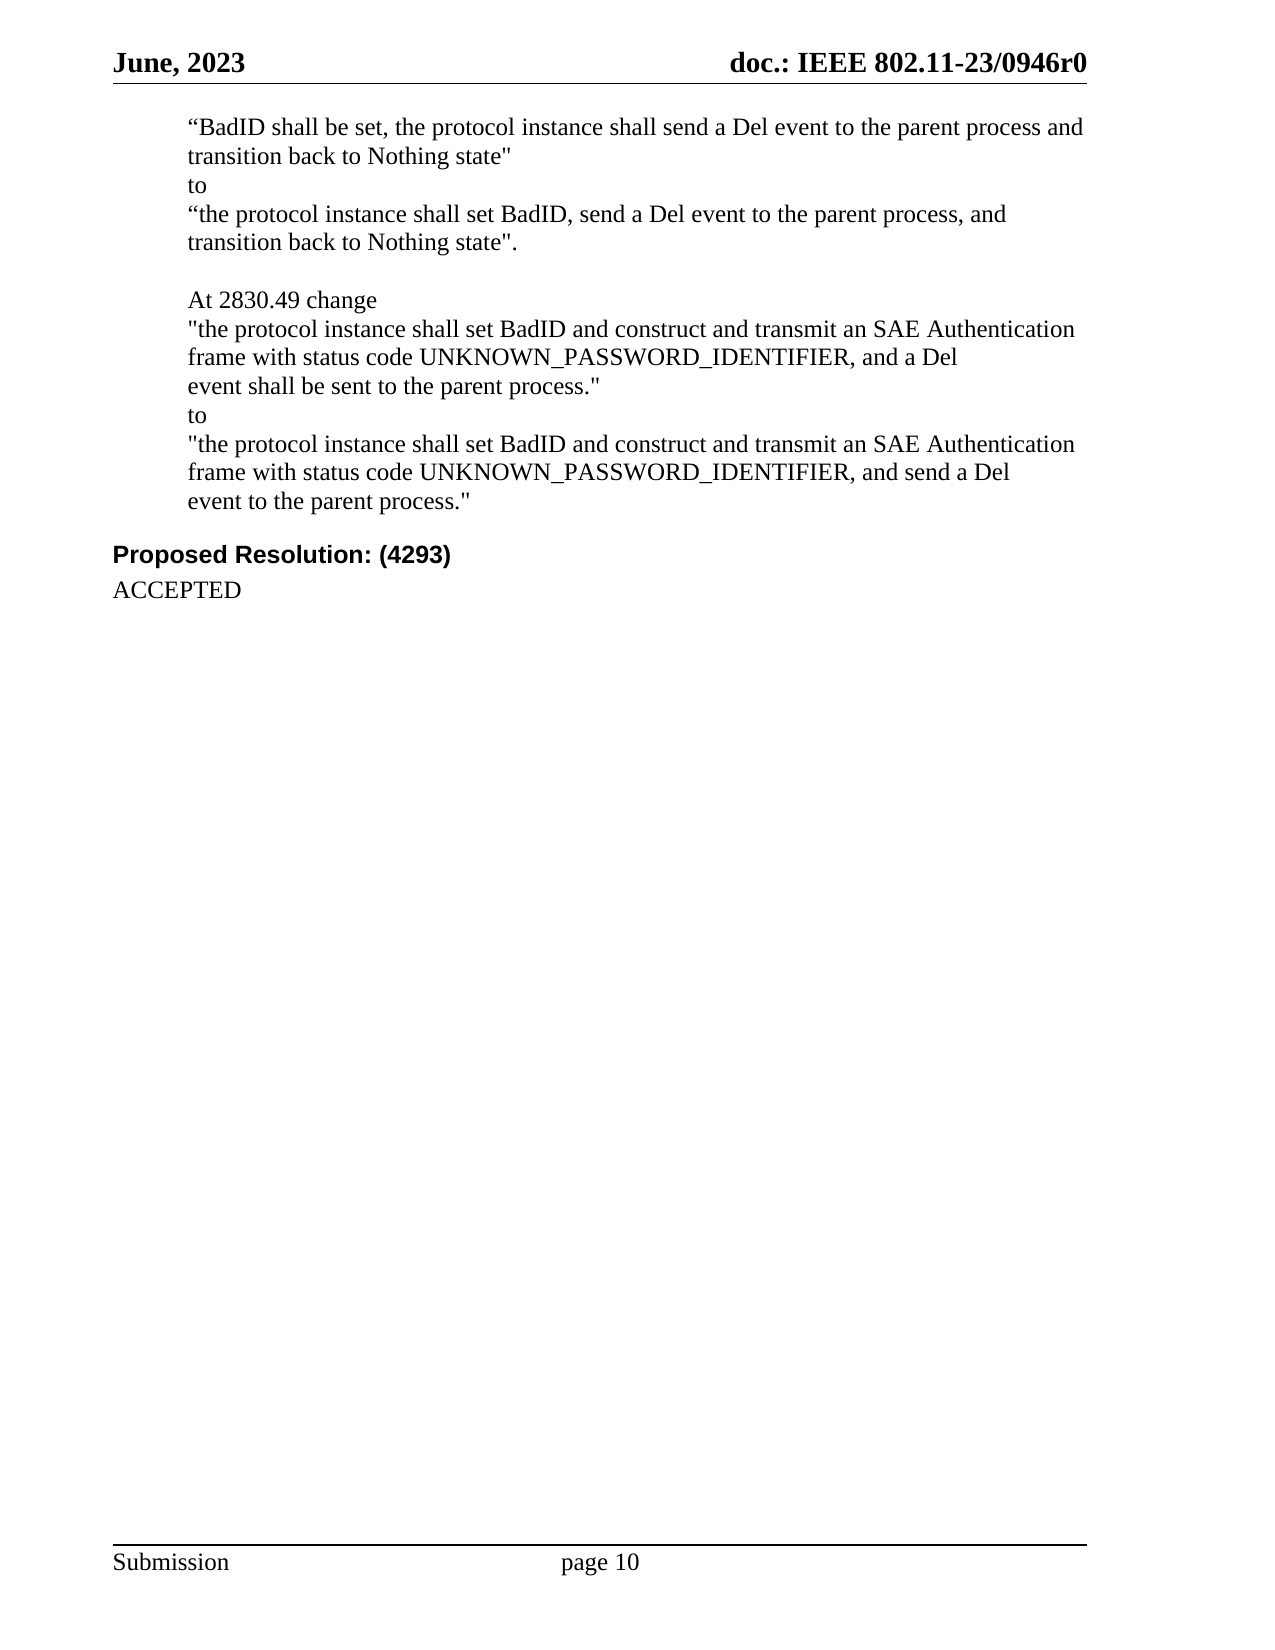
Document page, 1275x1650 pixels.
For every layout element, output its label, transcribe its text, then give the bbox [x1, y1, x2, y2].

text ACCEPTED [112, 575, 1087, 604]
list frame with status code UNKNOWN_PASSWORD_IDENTIFIER, and send a Del [187, 457, 1087, 486]
list to [187, 170, 1087, 199]
subtitle Proposed Resolution: (4293) [112, 540, 1087, 569]
list At 2830.49 change [187, 285, 1087, 314]
list “BadID shall be set, the protocol instance shall send a Del event to the parent process and transition back to Nothing state" [187, 112, 1087, 170]
list to [187, 400, 1087, 429]
list "the protocol instance shall set BadID and construct and transmit an SAE Authentication frame with status code UNKNOWN_PASSWORD_IDENTIFIER, and a Del [187, 314, 1087, 371]
list “the protocol instance shall set BadID, send a Del event to the parent process, and transition back to Nothing state". [187, 199, 1087, 256]
list event to the parent process." [187, 486, 1087, 515]
list event shall be sent to the parent process." [187, 371, 1087, 400]
list "the protocol instance shall set BadID and construct and transmit an SAE Authentication [187, 429, 1087, 457]
